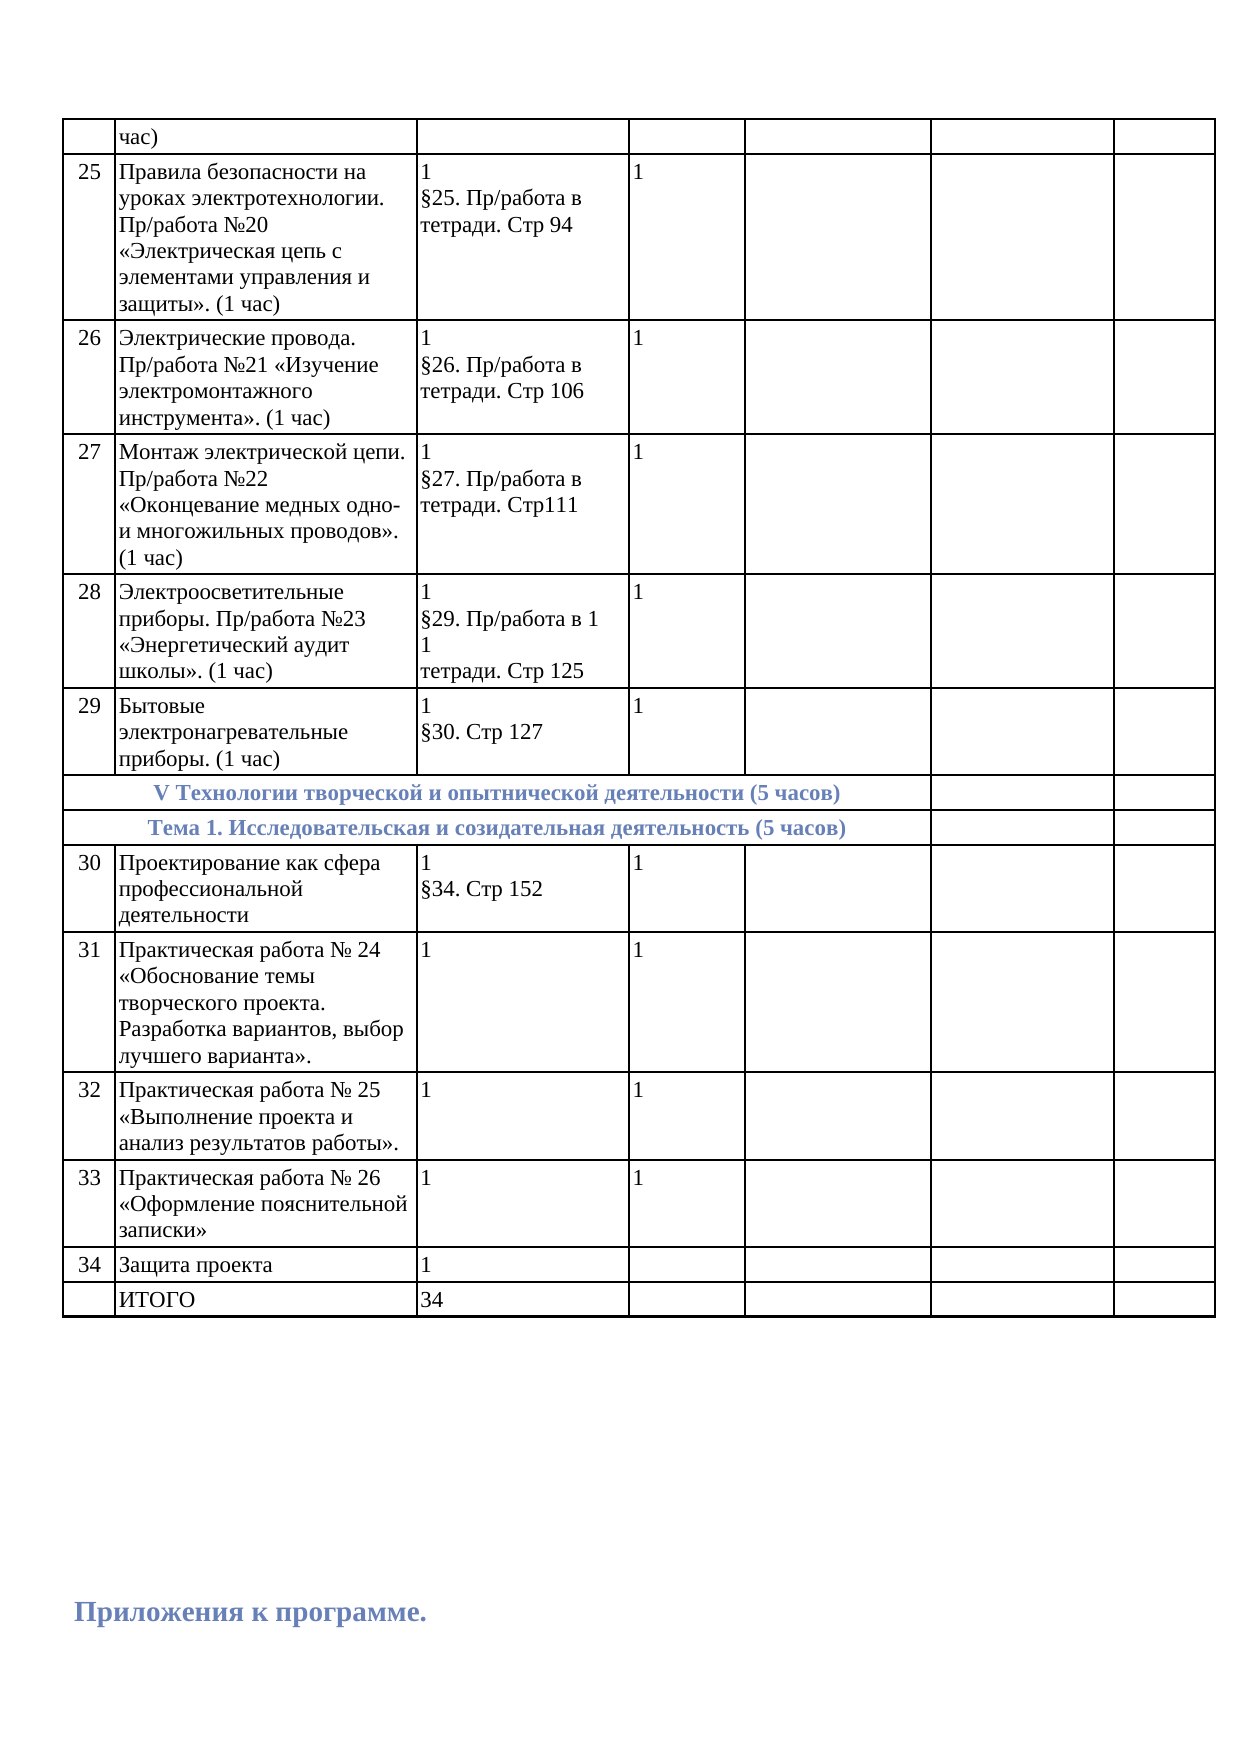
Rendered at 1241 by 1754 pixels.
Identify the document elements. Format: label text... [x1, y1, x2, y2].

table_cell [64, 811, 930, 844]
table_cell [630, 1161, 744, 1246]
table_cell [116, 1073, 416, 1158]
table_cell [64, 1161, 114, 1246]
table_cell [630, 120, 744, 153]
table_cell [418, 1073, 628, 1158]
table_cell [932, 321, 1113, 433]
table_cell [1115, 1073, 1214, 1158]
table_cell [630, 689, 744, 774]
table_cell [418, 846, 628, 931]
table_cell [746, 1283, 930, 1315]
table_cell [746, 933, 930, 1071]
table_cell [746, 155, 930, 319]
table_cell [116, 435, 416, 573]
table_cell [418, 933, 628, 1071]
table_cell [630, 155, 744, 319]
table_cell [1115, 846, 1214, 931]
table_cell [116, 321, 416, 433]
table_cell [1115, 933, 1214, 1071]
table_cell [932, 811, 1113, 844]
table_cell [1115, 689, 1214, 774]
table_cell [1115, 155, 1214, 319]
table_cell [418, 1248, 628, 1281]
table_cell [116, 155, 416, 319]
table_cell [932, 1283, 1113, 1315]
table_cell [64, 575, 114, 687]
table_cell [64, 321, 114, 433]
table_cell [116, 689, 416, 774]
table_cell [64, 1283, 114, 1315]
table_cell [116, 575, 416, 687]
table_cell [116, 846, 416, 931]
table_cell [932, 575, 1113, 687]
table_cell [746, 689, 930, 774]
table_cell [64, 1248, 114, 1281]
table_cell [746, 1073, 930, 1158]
text Приложения к программе. [74, 1594, 1179, 1627]
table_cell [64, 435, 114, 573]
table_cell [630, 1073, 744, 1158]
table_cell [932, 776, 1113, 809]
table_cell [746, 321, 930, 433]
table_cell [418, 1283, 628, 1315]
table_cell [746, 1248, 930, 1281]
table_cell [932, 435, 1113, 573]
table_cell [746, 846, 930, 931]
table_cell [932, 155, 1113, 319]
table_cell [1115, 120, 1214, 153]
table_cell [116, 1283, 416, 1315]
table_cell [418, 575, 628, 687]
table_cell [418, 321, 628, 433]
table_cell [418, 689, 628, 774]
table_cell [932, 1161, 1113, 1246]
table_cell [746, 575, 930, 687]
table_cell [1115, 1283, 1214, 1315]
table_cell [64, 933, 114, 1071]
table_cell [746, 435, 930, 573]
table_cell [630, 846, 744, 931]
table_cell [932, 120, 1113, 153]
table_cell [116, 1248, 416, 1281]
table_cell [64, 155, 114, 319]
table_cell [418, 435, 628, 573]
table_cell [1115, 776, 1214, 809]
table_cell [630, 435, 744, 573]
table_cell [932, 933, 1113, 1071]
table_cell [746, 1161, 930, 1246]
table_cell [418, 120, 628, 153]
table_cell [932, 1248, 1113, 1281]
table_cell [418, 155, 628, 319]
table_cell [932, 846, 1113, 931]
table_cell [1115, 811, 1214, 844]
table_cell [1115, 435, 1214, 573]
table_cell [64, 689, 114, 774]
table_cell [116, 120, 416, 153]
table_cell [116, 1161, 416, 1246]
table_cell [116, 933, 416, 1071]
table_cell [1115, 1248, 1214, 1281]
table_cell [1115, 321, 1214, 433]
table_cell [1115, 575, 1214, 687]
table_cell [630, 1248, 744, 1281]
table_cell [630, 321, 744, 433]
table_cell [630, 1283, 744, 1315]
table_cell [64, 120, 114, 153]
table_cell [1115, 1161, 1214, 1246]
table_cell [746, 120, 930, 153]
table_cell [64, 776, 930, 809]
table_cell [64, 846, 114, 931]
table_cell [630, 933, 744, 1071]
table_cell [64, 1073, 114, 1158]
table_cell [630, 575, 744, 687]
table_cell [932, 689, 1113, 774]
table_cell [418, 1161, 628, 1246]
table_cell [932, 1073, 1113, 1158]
